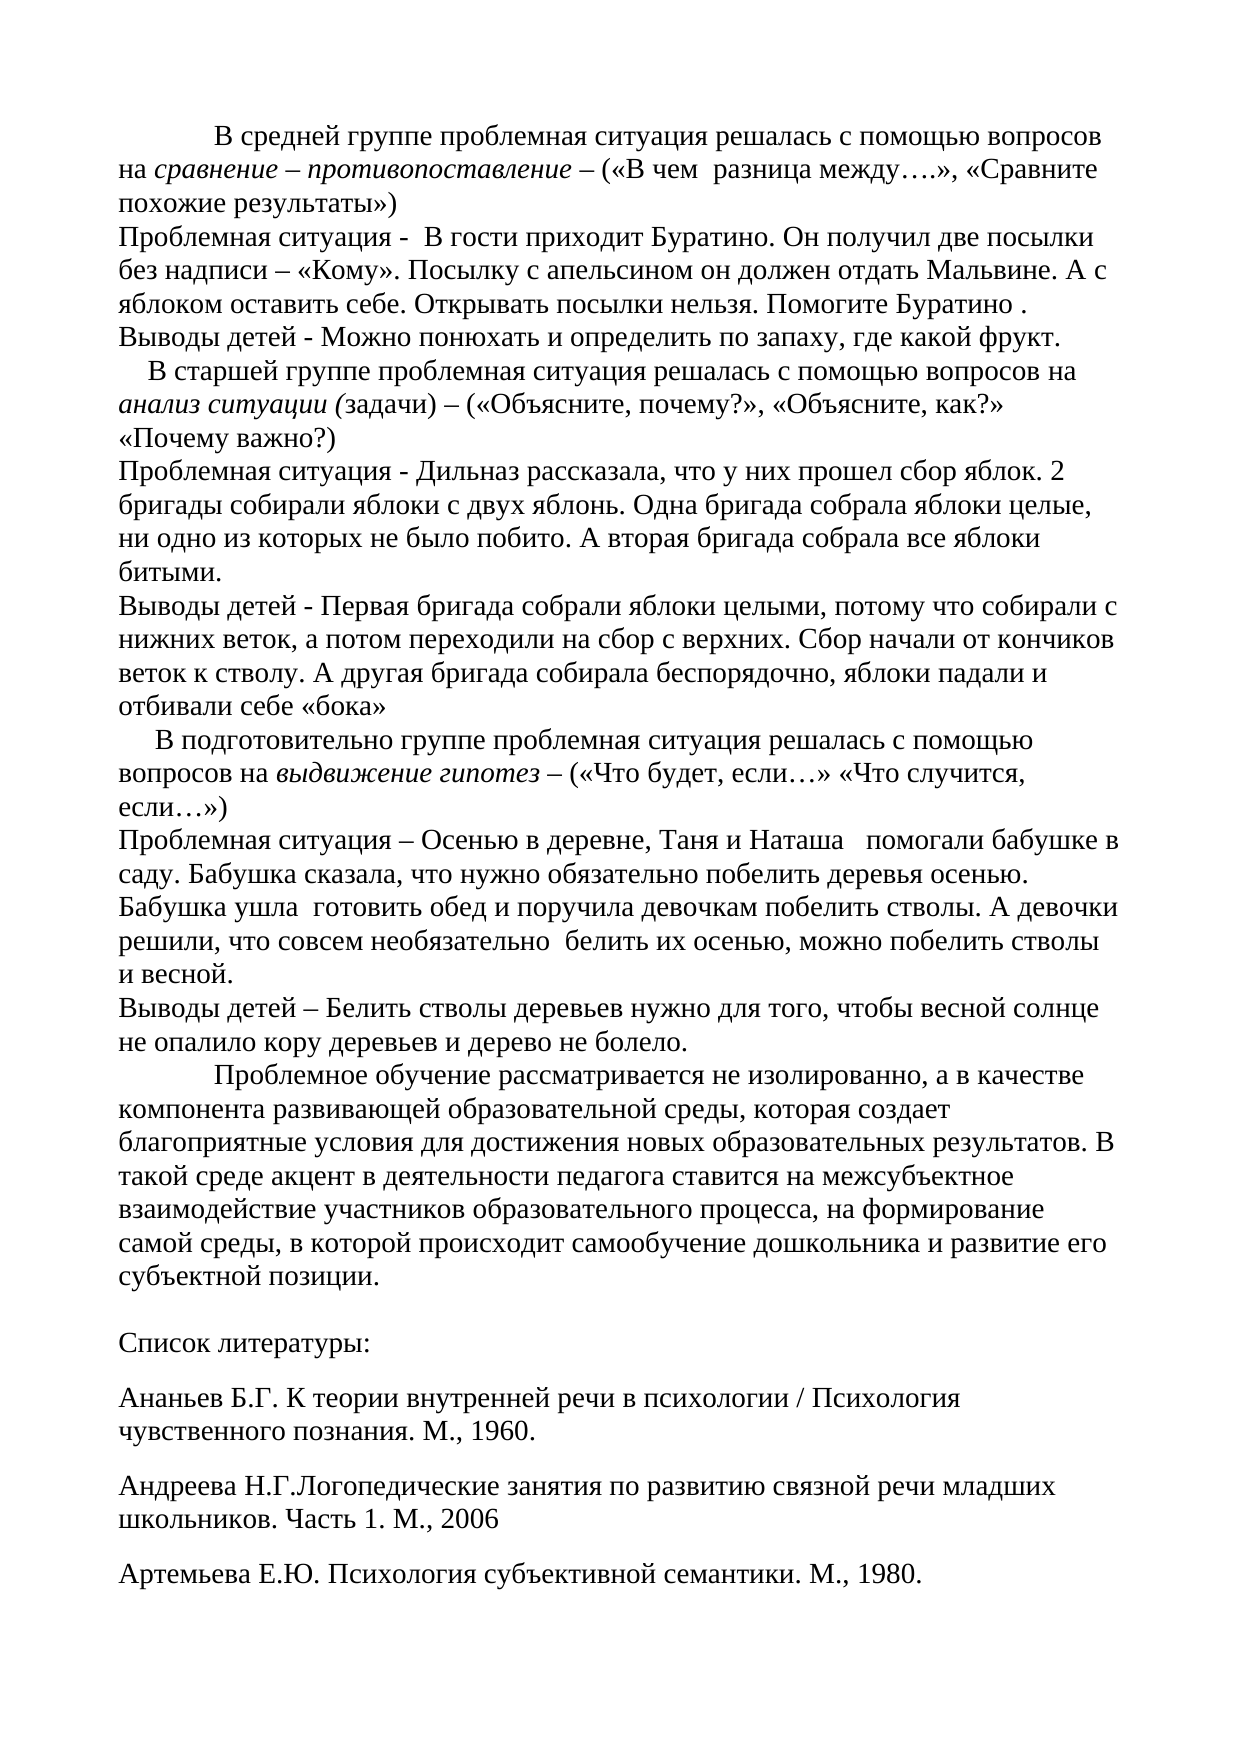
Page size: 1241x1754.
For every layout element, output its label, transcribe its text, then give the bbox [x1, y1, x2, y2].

text Выводы детей - Можно понюхать и определить по запаху, где какой фрукт. [118, 319, 1122, 353]
text Андреева Н.Г.Логопедические занятия по развитию связной речи младших школьников. Часть 1. М., 2006 [118, 1468, 1122, 1535]
text Проблемное обучение рассматривается не изолированно, а в качестве компонента развивающей образовательной среды, которая создает благоприятные условия для достижения новых образовательных результатов. В такой среде акцент в деятельности педагога ставится на межсубъектное взаимодействие участников образовательного процесса, на формирование самой среды, в которой происходит самообучение дошкольника и развитие его субъектной позиции. [118, 1057, 1122, 1292]
text Выводы детей - Первая бригада собрали яблоки целыми, потому что собирали с нижних веток, а потом переходили на сбор с верхних. Сбор начали от кончиков веток к стволу. А другая бригада собирала беспорядочно, яблоки падали и отбивали себе «бока» [118, 588, 1122, 722]
text Артемьева Е.Ю. Психология субъективной семантики. М., 1980. [118, 1556, 1122, 1589]
text Выводы детей – Белить стволы деревьев нужно для того, чтобы весной солнце не опалило кору деревьев и дерево не болело. [118, 990, 1122, 1057]
text Проблемная ситуация - Дильназ рассказала, что у них прошел сбор яблок. 2 бригады собирали яблоки с двух яблонь. Одна бригада собрала яблоки целые, ни одно из которых не было побито. А вторая бригада собрала все яблоки битыми. [118, 453, 1122, 588]
text В средней группе проблемная ситуация решалась с помощью вопросов на сравнение – противопоставление – («В чем разница между….», «Сравните похожие результаты») [118, 118, 1122, 219]
text Ананьев Б.Г. К теории внутренней речи в психологии / Психология чувственного познания. М., 1960. [118, 1380, 1122, 1447]
text Проблемная ситуация - В гости приходит Буратино. Он получил две посылки без надписи – «Кому». Посылку с апельсином он должен отдать Мальвине. А с яблоком оставить себе. Открывать посылки нельзя. Помогите Буратино . [118, 219, 1122, 319]
text В старшей группе проблемная ситуация решалась с помощью вопросов на [118, 353, 1122, 386]
text анализ ситуации (задачи) – («Объясните, почему?», «Объясните, как?» «Почему важно?) [118, 386, 1122, 453]
text В подготовительно группе проблемная ситуация решалась с помощью вопросов на выдвижение гипотез – («Что будет, если…» «Что случится, если…») [118, 722, 1122, 822]
text Список литературы: [118, 1326, 1122, 1359]
text Проблемная ситуация – Осенью в деревне, Таня и Наташа помогали бабушке в саду. Бабушка сказала, что нужно обязательно побелить деревья осенью. Бабушка ушла готовить обед и поручила девочкам побелить стволы. А девочки решили, что совсем необязательно белить их осенью, можно побелить стволы и весной. [118, 822, 1122, 990]
